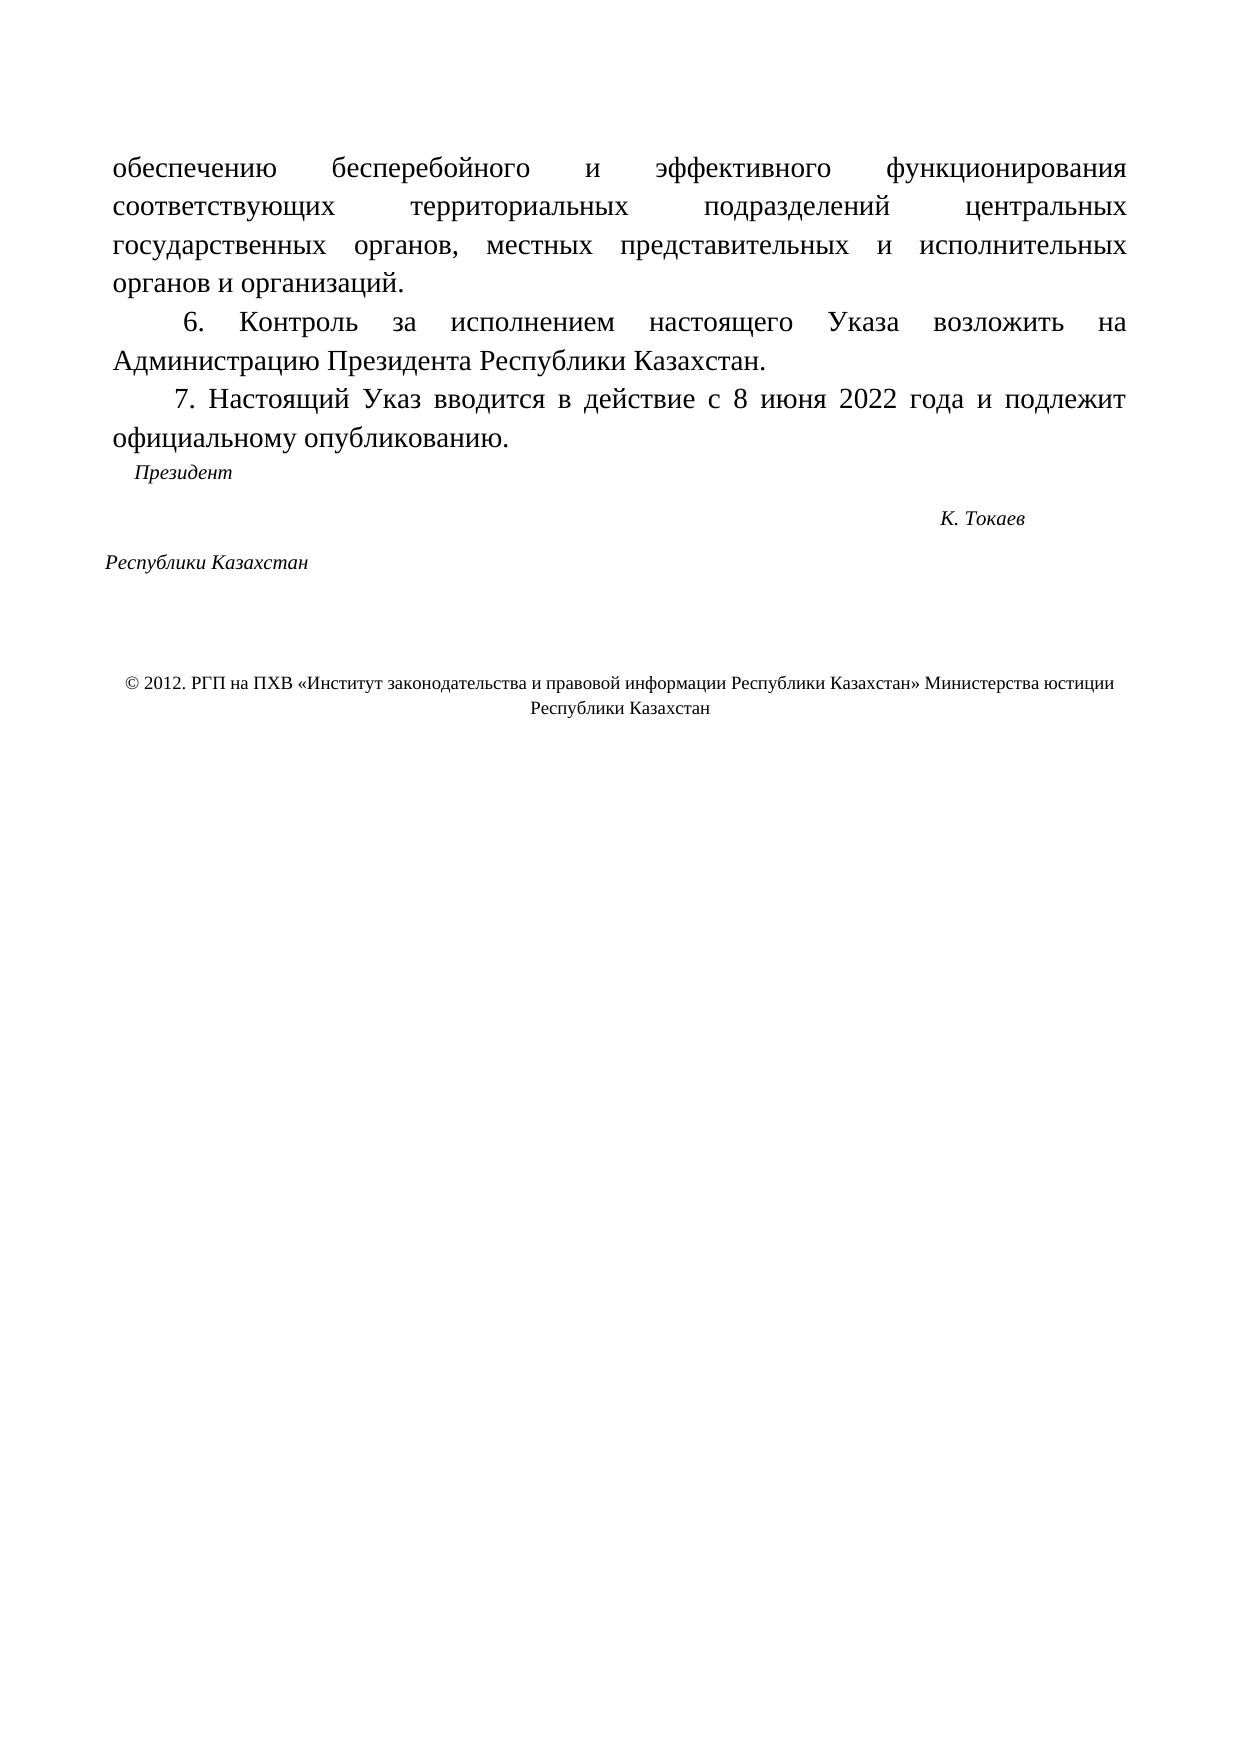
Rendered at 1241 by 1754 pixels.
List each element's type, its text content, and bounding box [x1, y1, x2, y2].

table_header Президент Республики Казахстан [101, 458, 939, 582]
text 6. Контроль за исполнением настоящего Указа возложить на Администрацию Президента Республики Казахстан. [112, 304, 1128, 376]
table_header К. Токаев [939, 458, 1240, 582]
text © 2012. РГП на ПХВ «Институт законодательства и правовой информации Республики Казахстан» Министерства юстиции Республики Казахстан [112, 672, 1128, 718]
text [112, 150, 1128, 299]
text 7. Настоящий Указ вводится в действие с 8 июня 2022 года и подлежит официальному опубликованию. [112, 381, 1128, 453]
